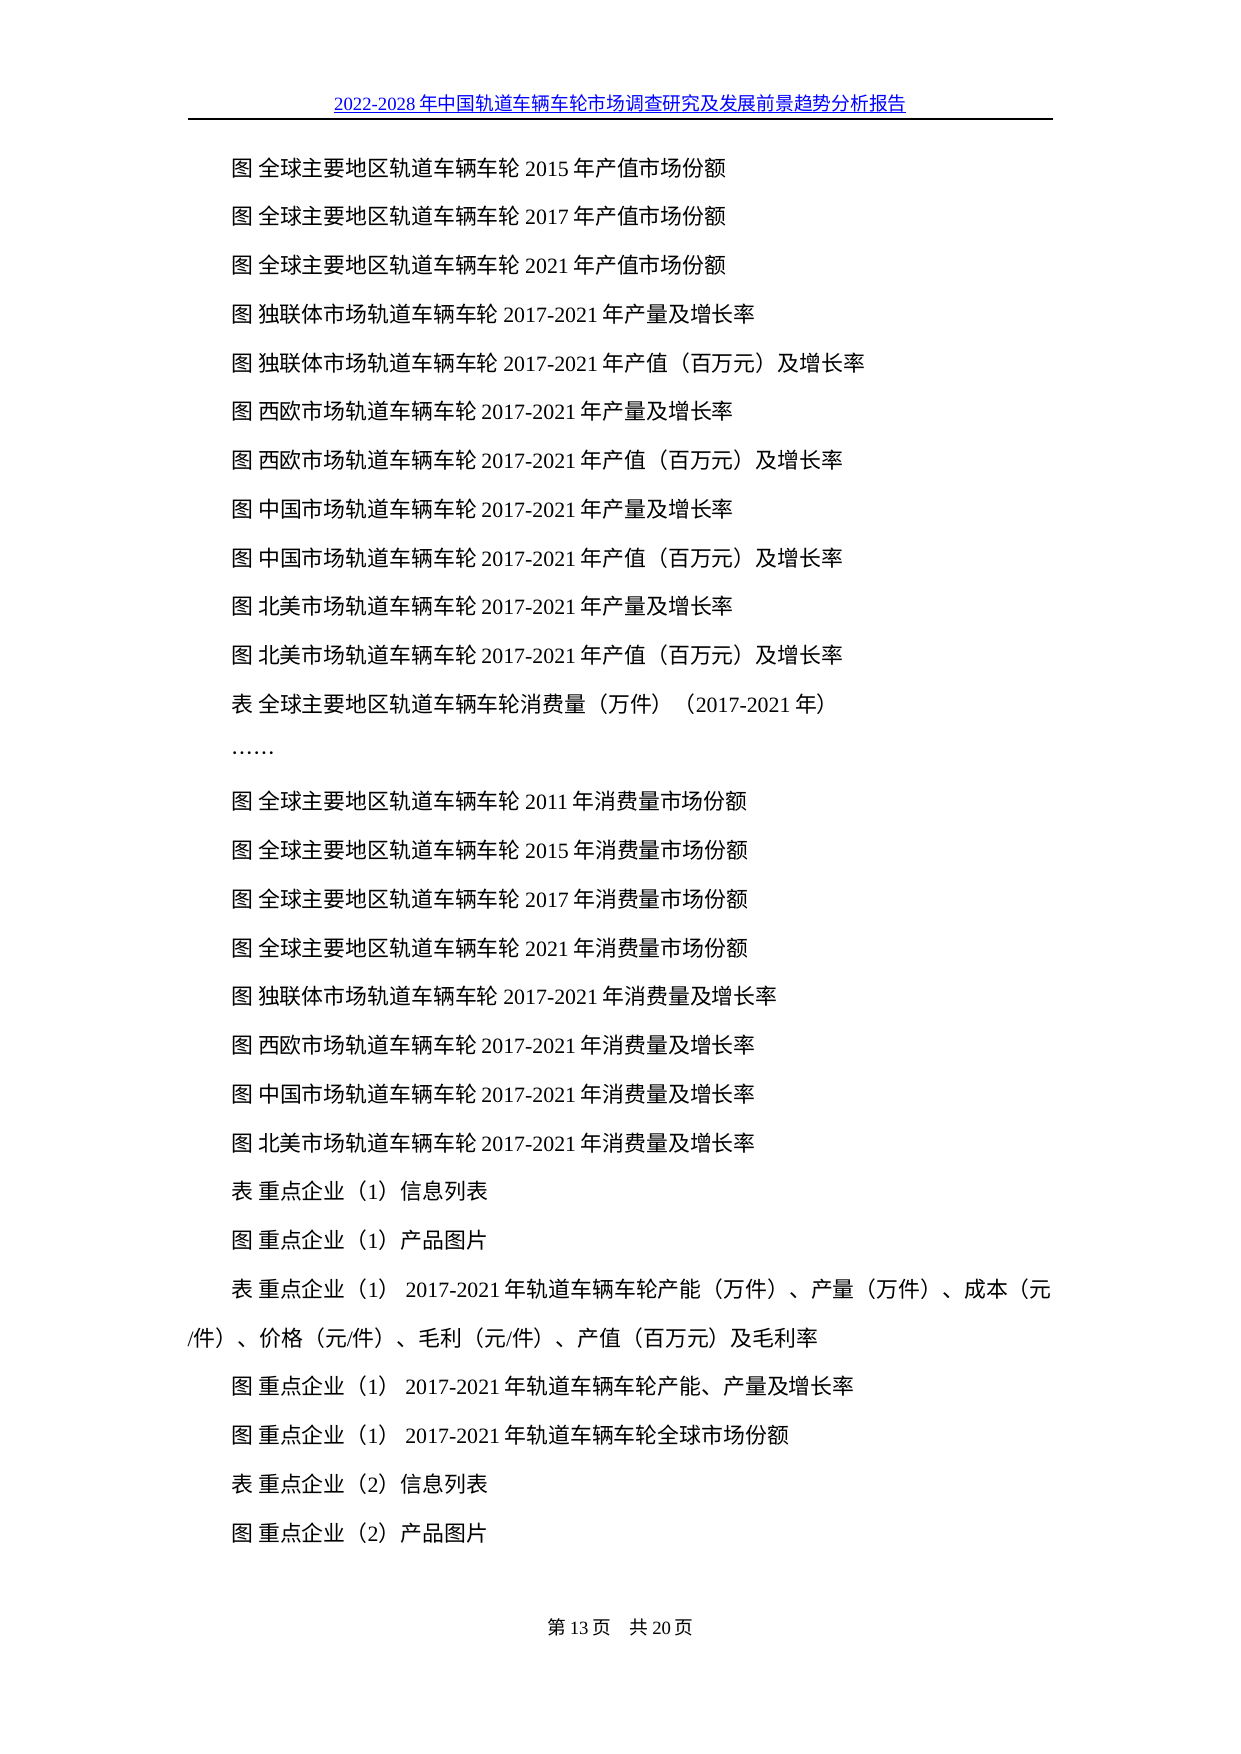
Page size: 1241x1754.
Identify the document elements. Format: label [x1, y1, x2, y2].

text [187, 150, 1053, 1548]
